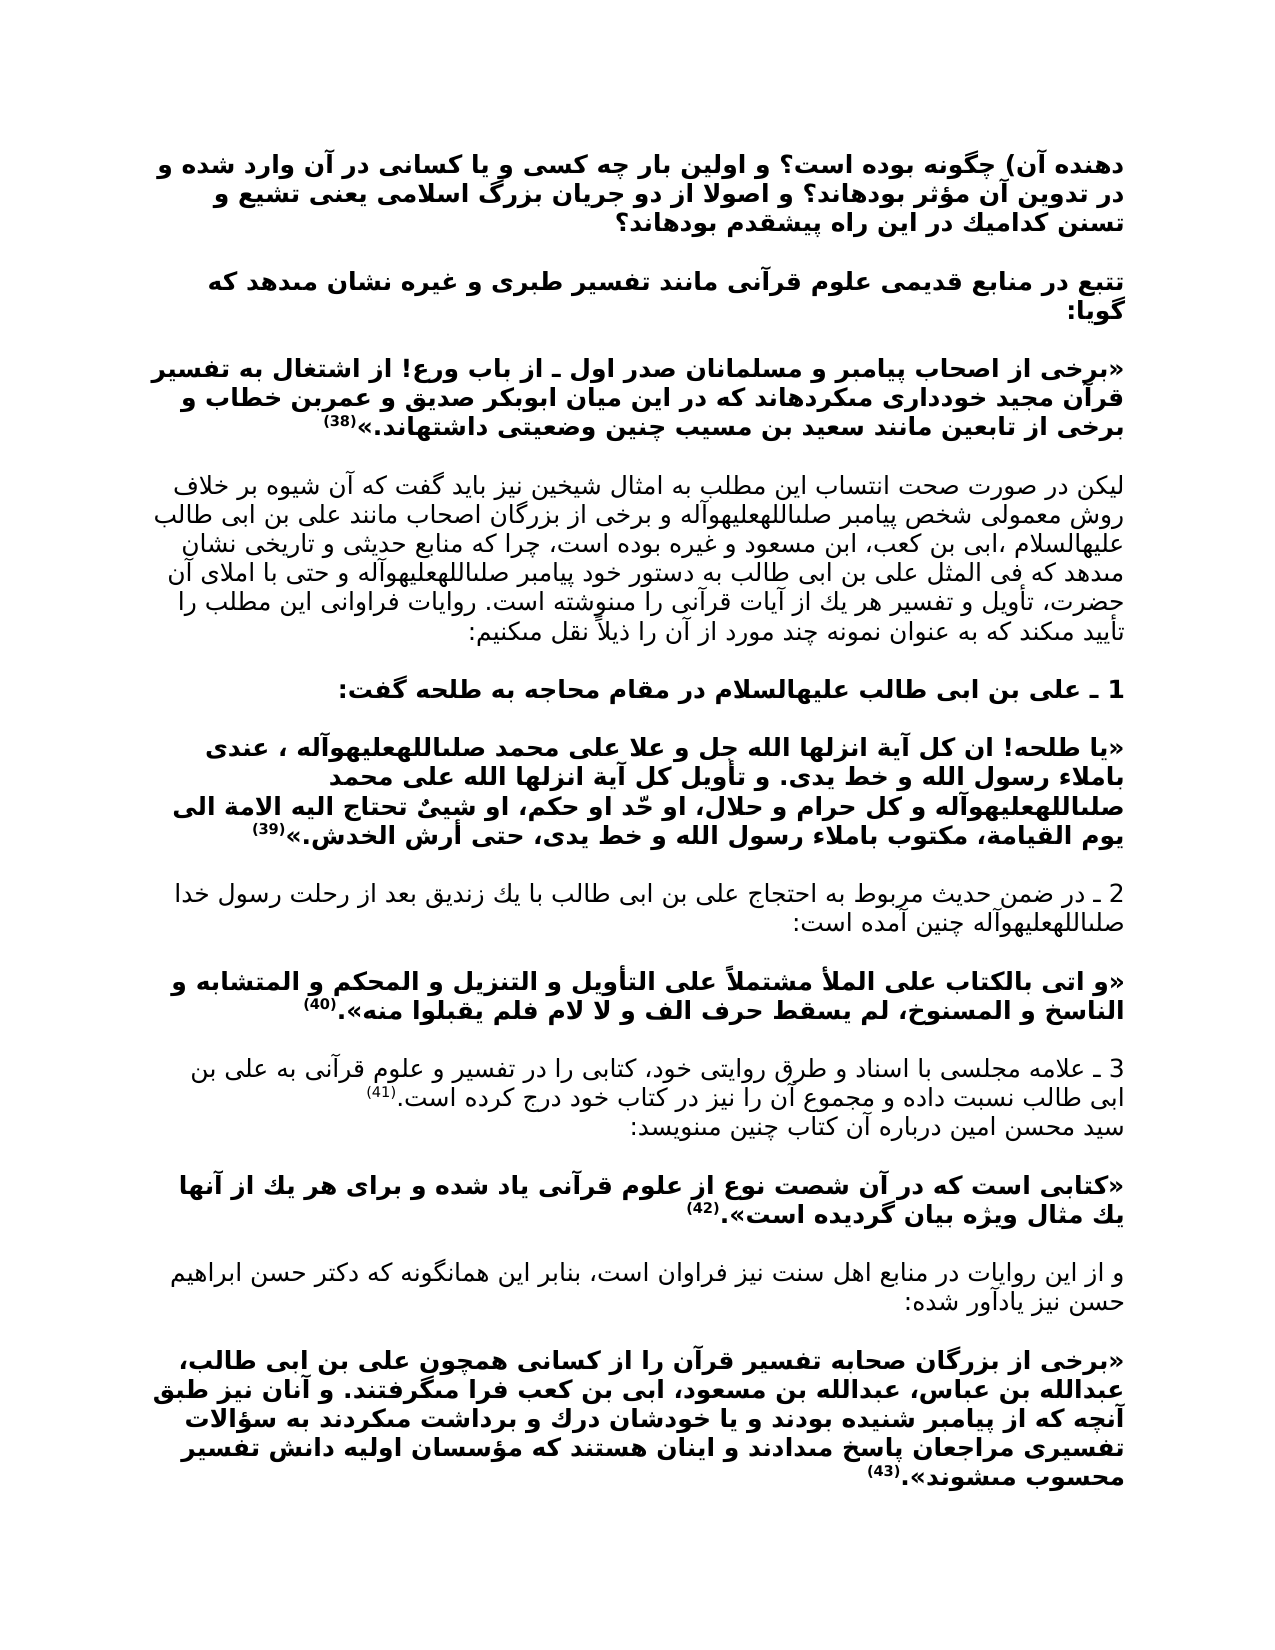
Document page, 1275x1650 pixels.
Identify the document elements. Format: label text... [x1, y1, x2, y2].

text و از اين روايات در منابع اهل سنت نيز فراوان است، بنابر اين همانگونه كه دكتر حسن ابراهيم حسن نيز يادآور شده: [150, 1258, 1125, 1317]
text 3 ـ علامه مجلسى با اسناد و طرق روايتى خود، كتابى را در تفسير و علوم قرآنى به على بن ابى طالب نسبت داده و مجموع آن را نيز در كتاب خود درج كرده است.(41) [150, 1054, 1125, 1112]
text 1 ـ على بن ابى طالب عليه‏السلام در مقام محاجه به طلحه گفت: [150, 675, 1125, 704]
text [150, 150, 1125, 237]
text «برخى از بزرگان صحابه تفسير قرآن را از كسانى همچون على بن ابى طالب، عبدالله بن عباس، عبدالله بن مسعود، ابى بن كعب فرا مى‏گرفتند. و آنان نيز طبق آنچه كه از پيامبر شنيده بودند و يا خودشان درك و برداشت مى‏كردند به سؤالات تفسيرى مراجعان پاسخ مى‏دادند و اينان هستند كه مؤسسان اوليه دانش تفسير محسوب مى‏شوند».(43) [150, 1346, 1125, 1492]
text «و اتى بالكتاب على الملأ مشتملاً على التأويل و التنزيل و المحكم و المتشابه و الناسخ و المسنوخ، لم يسقط حرف الف و لا لام فلم يقبلوا منه».(40) [150, 967, 1125, 1025]
text «كتابى است كه در آن شصت نوع از علوم قرآنى ياد شده و براى هر يك از آنها يك مثال ويژه بيان گرديده است».(42) [150, 1171, 1125, 1229]
text ليكن در صورت صحت انتساب اين مطلب به امثال شيخين نيز بايد گفت كه آن شيوه بر خلاف روش معمولى شخص پيامبر صلى‏الله‏عليه‏و‏آله و برخى از بزرگان اصحاب مانند على بن ابى طالب عليه‏السلام ،ابى بن كعب، ابن مسعود و غيره بوده است، چرا كه منابع حديثى و تاريخى نشان مى‏دهد كه فى المثل على بن ابى طالب به دستور خود پيامبر صلى‏الله‏عليه‏و‏آله و حتى با املاى آن حضرت، تأويل و تفسير هر يك از آيات قرآنى را مى‏نوشته است. روايات فراوانى اين مطلب را تأييد مى‏كند كه به عنوان نمونه چند مورد از آن را ذيلاً نقل مى‏كنيم: [150, 471, 1125, 646]
text «يا طلحه! ان كل آية انزلها الله جل و علا على محمد صلى‏الله‏عليه‏و‏آله ، عندى باملاء رسول الله و خط يدى. و تأويل كل آية انزلها الله على محمد صلى‏الله‏عليه‏و‏آله و كل حرام و حلال، او حّد او حكم، او شيىٌ تحتاج اليه الامة الى يوم القيامة، مكتوب باملاء رسول الله و خط يدى، حتى أرش الخدش.»(39) [150, 733, 1125, 850]
text سيد محسن امين درباره آن كتاب چنين مى‏نويسد: [150, 1112, 1125, 1142]
text تتبع در منابع قديمى علوم قرآنى مانند تفسير طبرى و غيره نشان مى‏دهد كه گويا: [150, 267, 1125, 325]
text «برخى از اصحاب پيامبر و مسلمانان صدر اول ـ از باب ورع! از اشتغال به تفسير قرآن مجيد خوددارى مى‏كرده‏اند كه در اين ميان ابوبكر صديق و عمربن خطاب و برخى از تابعين مانند سعيد بن مسيب چنين وضعيتى داشته‏اند.»(38) [150, 354, 1125, 442]
text 2 ـ در ضمن حديث مربوط به احتجاج على بن ابى طالب با يك زنديق بعد از رحلت رسول خدا صلى‏الله‏عليه‏و‏آله چنين آمده است: [150, 879, 1125, 937]
